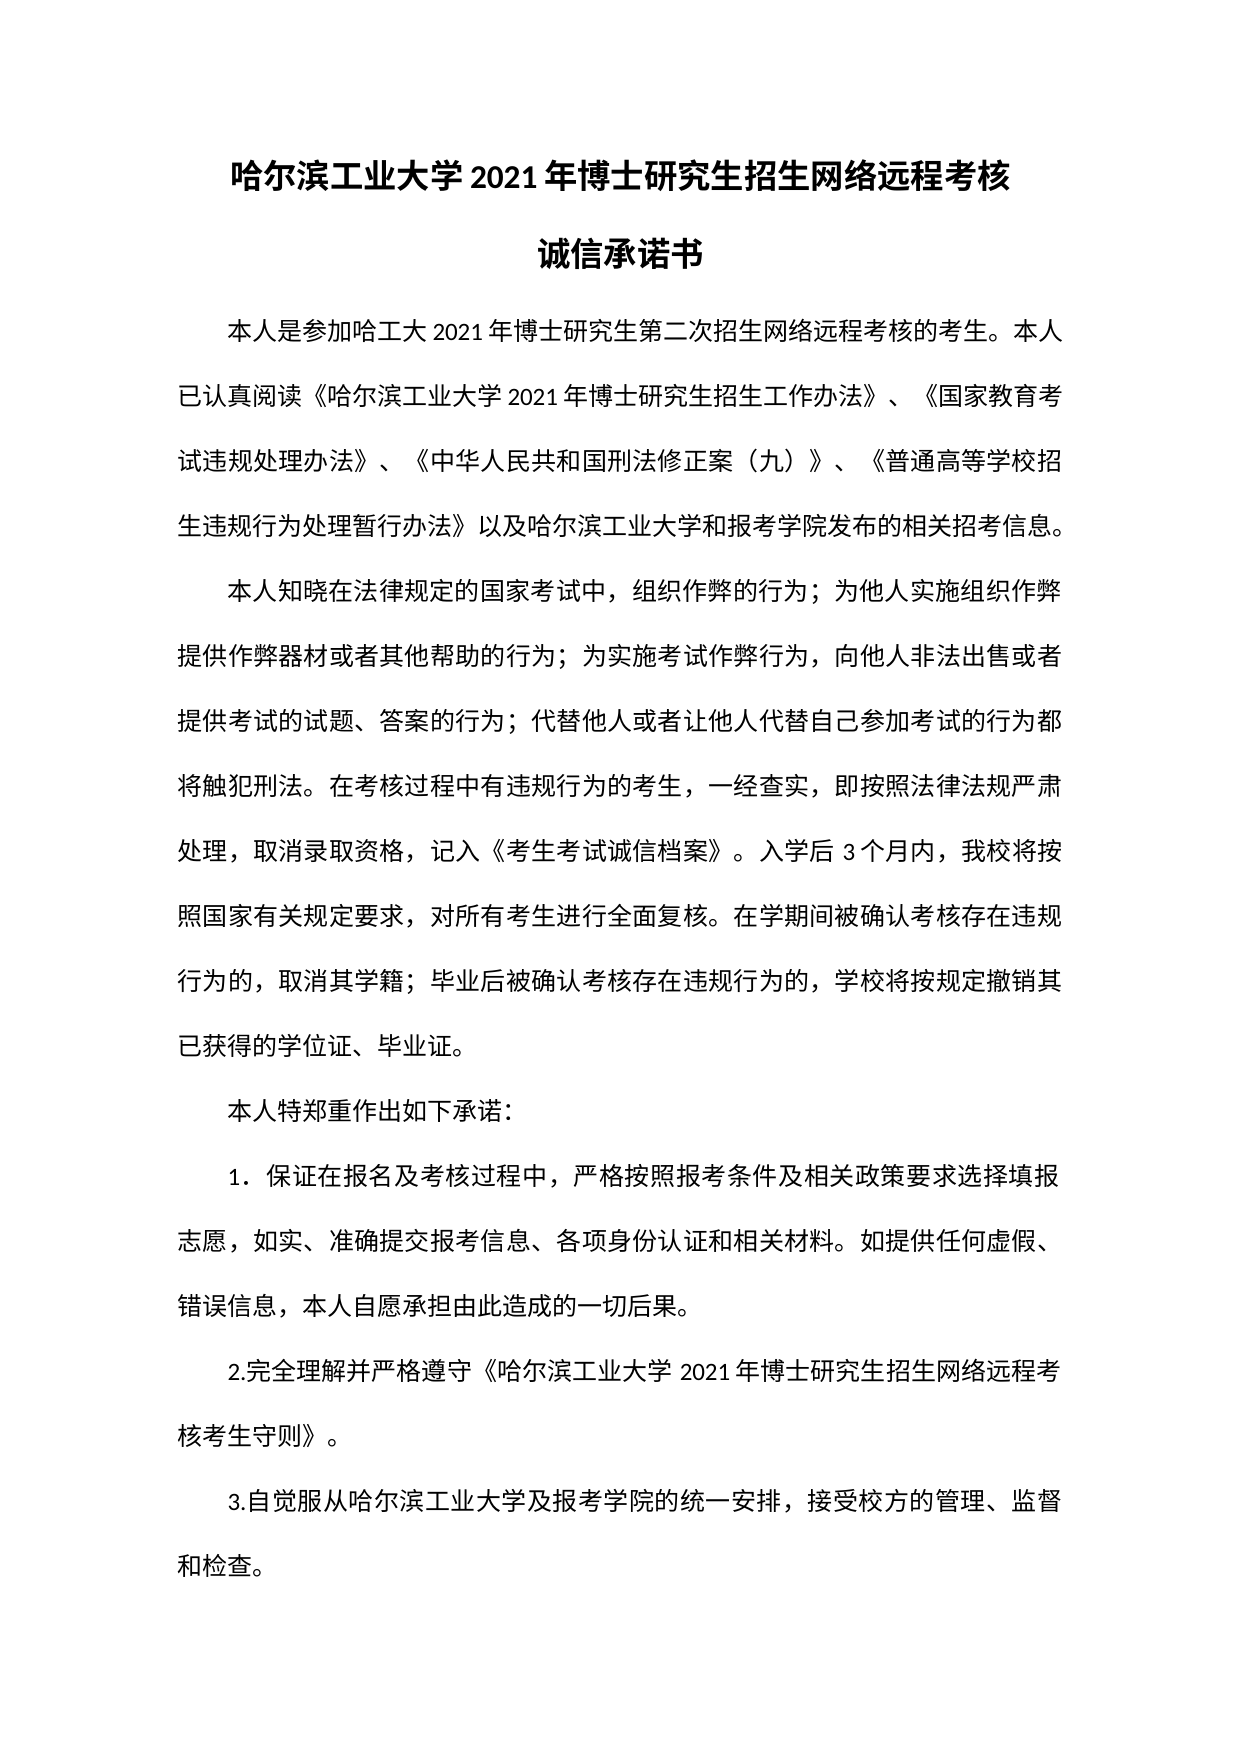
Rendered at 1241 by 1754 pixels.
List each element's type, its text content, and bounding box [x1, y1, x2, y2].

text 1．保证在报名及考核过程中，严格按照报考条件及相关政策要求选择填报志愿，如实、准确提交报考信息、各项身份认证和相关材料。如提供任何虚假、错误信息，本人自愿承担由此造成的一切后果。 [177, 1142, 1063, 1337]
text 哈尔滨工业大学2021年博士研究生招生网络远程考核 [177, 142, 1063, 207]
text 3.自觉服从哈尔滨工业大学及报考学院的统一安排，接受校方的管理、监督和检查。 [177, 1467, 1063, 1597]
text 本人知晓在法律规定的国家考试中，组织作弊的行为；为他人实施组织作弊提供作弊器材或者其他帮助的行为；为实施考试作弊行为，向他人非法出售或者提供考试的试题、答案的行为；代替他人或者让他人代替自己参加考试的行为都将触犯刑法。在考核过程中有违规行为的考生，一经查实，即按照法律法规严肃处理，取消录取资格，记入《考生考试诚信档案》。入学后3个月内，我校将按照国家有关规定要求，对所有考生进行全面复核。在学期间被确认考核存在违规行为的，取消其学籍；毕业后被确认考核存在违规行为的，学校将按规定撤销其已获得的学位证、毕业证。 [177, 557, 1063, 1077]
text 本人特郑重作出如下承诺： [177, 1077, 1063, 1142]
text 本人是参加哈工大2021年博士研究生第二次招生网络远程考核的考生。本人已认真阅读《哈尔滨工业大学2021年博士研究生招生工作办法》、《国家教育考试违规处理办法》、《中华人民共和国刑法修正案（九）》、《普通高等学校招生违规行为处理暂行办法》以及哈尔滨工业大学和报考学院发布的相关招考信息。 [177, 297, 1063, 557]
text 2.完全理解并严格遵守《哈尔滨工业大学2021年博士研究生招生网络远程考核考生守则》。 [177, 1337, 1063, 1467]
text 诚信承诺书 [177, 219, 1063, 284]
